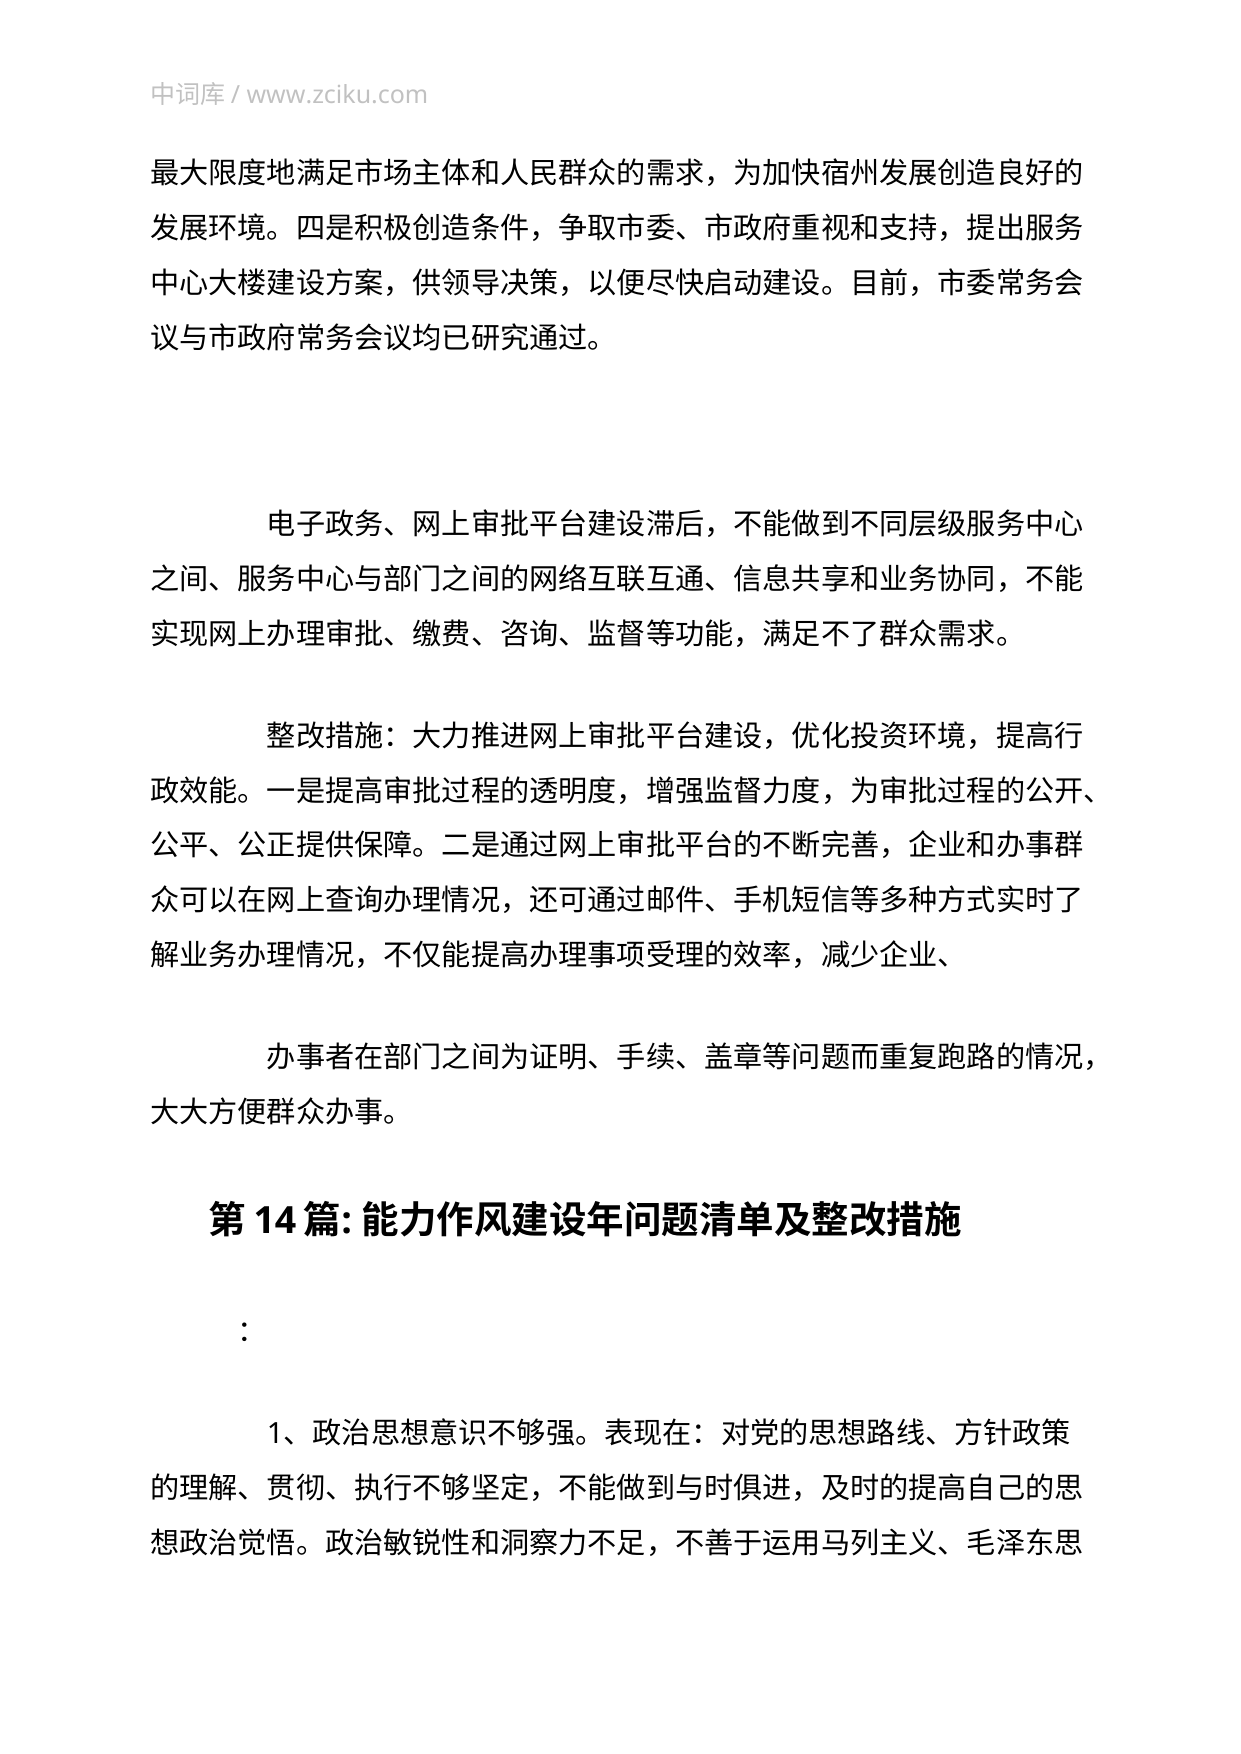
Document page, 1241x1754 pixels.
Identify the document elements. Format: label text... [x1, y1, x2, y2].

text 整改措施：大力推进网上审批平台建设，优化投资环境，提高行政效能。一是提高审批过程的透明度，增强监督力度，为审批过程的公开、公平、公正提供保障。二是通过网上审批平台的不断完善，企业和办事群众可以在网上查询办理情况，还可通过邮件、手机短信等多种方式实时了解业务办理情况，不仅能提高办理事项受理的效率，减少企业、 [150, 712, 1090, 974]
text 办事者在部门之间为证明、手续、盖章等问题而重复跑路的情况，大大方便群众办事。 [150, 1033, 1090, 1131]
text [150, 1409, 1090, 1562]
text ： [150, 1308, 1090, 1350]
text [150, 150, 1090, 357]
text 第14篇: 能力作风建设年问题清单及整改措施 [150, 1190, 1090, 1245]
text 电子政务、网上审批平台建设滞后，不能做到不同层级服务中心之间、服务中心与部门之间的网络互联互通、信息共享和业务协同，不能实现网上办理审批、缴费、咨询、监督等功能，满足不了群众需求。 [150, 501, 1090, 653]
